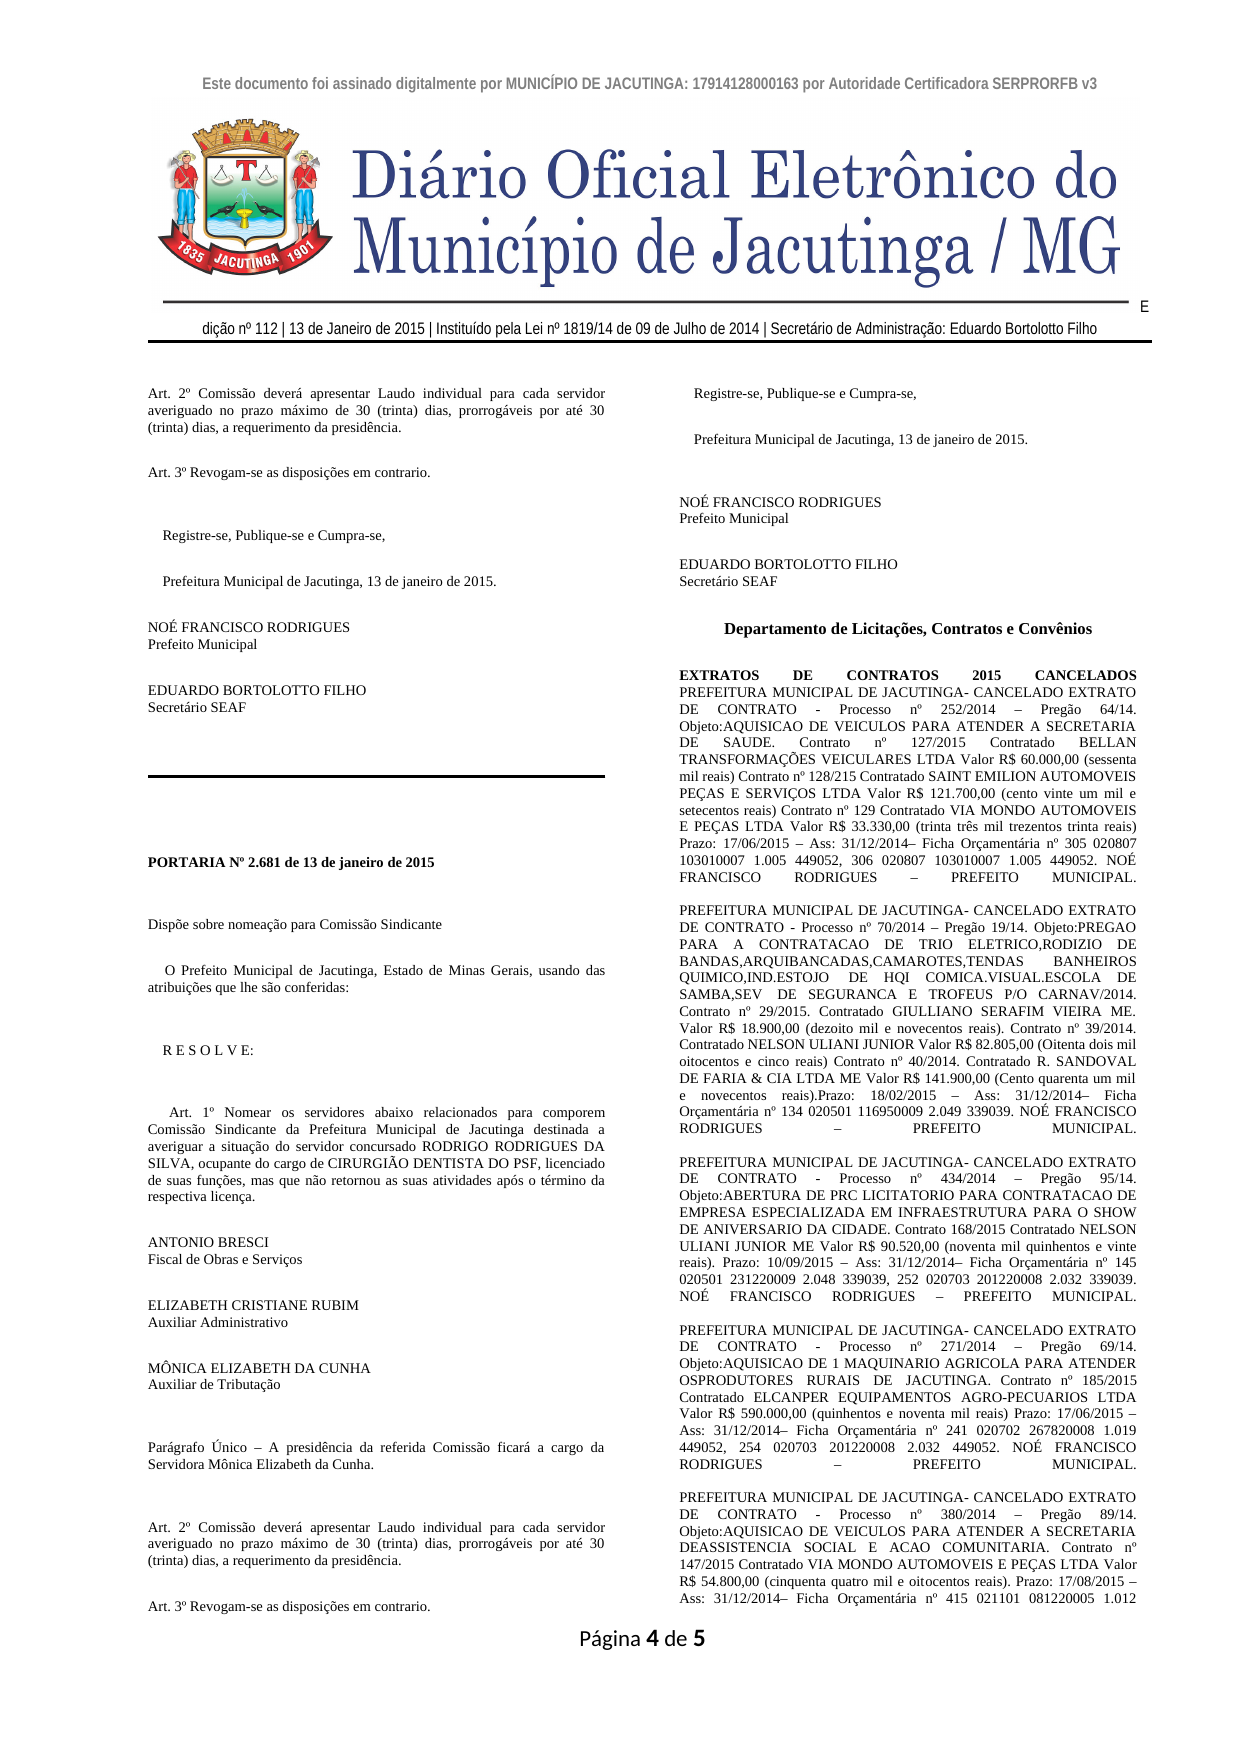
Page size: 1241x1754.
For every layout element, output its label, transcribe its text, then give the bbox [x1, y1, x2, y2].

text Departamento de Licitações, Contratos e Convênios [679, 619, 1137, 638]
text Art. 1º Nomear os servidores abaixo relacionados para comporem Comissão Sindicante da Prefeitura Municipal de Jacutinga destinada a averiguar a situação do servidor concursado RODRIGO RODRIGUES DA SILVA, ocupante do cargo de CIRURGIÃO DENTISTA DO PSF, licenciado de suas funções, mas que não retornou as suas atividades após o término da respectiva licença. [148, 1087, 605, 1205]
picture [150, 97, 1140, 313]
text R E S O L V E: [148, 1025, 605, 1058]
text Prefeitura Municipal de Jacutinga, 13 de janeiro de 2015. [679, 431, 1137, 447]
text Registre-se, Publique-se e Cumpra-se, [679, 368, 1137, 402]
text O Prefeito Municipal de Jacutinga, Estado de Minas Gerais, usando das atribuições que lhe são conferidas: [148, 962, 605, 996]
text Art. 3º Revogam-se as disposições em contrario. [148, 464, 605, 481]
text Dispõe sobre nomeação para Comissão Sindicante [148, 899, 605, 933]
text MÔNICA ELIZABETH DA CUNHA Auxiliar de Tributação [148, 1359, 605, 1393]
text NOÉ FRANCISCO RODRIGUES Prefeito Municipal [679, 477, 1137, 527]
text Art. 2º Comissão deverá apresentar Laudo individual para cada servidor averiguado no prazo máximo de 30 (trinta) dias, prorrogáveis por até 30 (trinta) dias, a requerimento da presidência. [148, 1502, 605, 1569]
text ELIZABETH CRISTIANE RUBIM Auxiliar Administrativo [148, 1297, 605, 1330]
text PORTARIA Nº 2.681 de 13 de janeiro de 2015 [148, 853, 605, 870]
text Parágrafo Único – A presidência da referida Comissão ficará a cargo da Servidora Mônica Elizabeth da Cunha. [148, 1422, 605, 1472]
text ANTONIO BRESCI Fiscal de Obras e Serviços [148, 1234, 605, 1267]
text Art. 2º Comissão deverá apresentar Laudo individual para cada servidor averiguado no prazo máximo de 30 (trinta) dias, prorrogáveis por até 30 (trinta) dias, a requerimento da presidência. [148, 368, 605, 435]
text Art. 3º Revogam-se as disposições em contrario. [148, 1598, 605, 1614]
text EDUARDO BORTOLOTTO FILHO Secretário SEAF [148, 682, 605, 715]
text Prefeitura Municipal de Jacutinga, 13 de janeiro de 2015. [148, 573, 605, 590]
text NOÉ FRANCISCO RODRIGUES Prefeito Municipal [148, 619, 605, 652]
text EDUARDO BORTOLOTTO FILHO Secretário SEAF [679, 556, 1137, 590]
text Registre-se, Publique-se e Cumpra-se, [148, 510, 605, 544]
